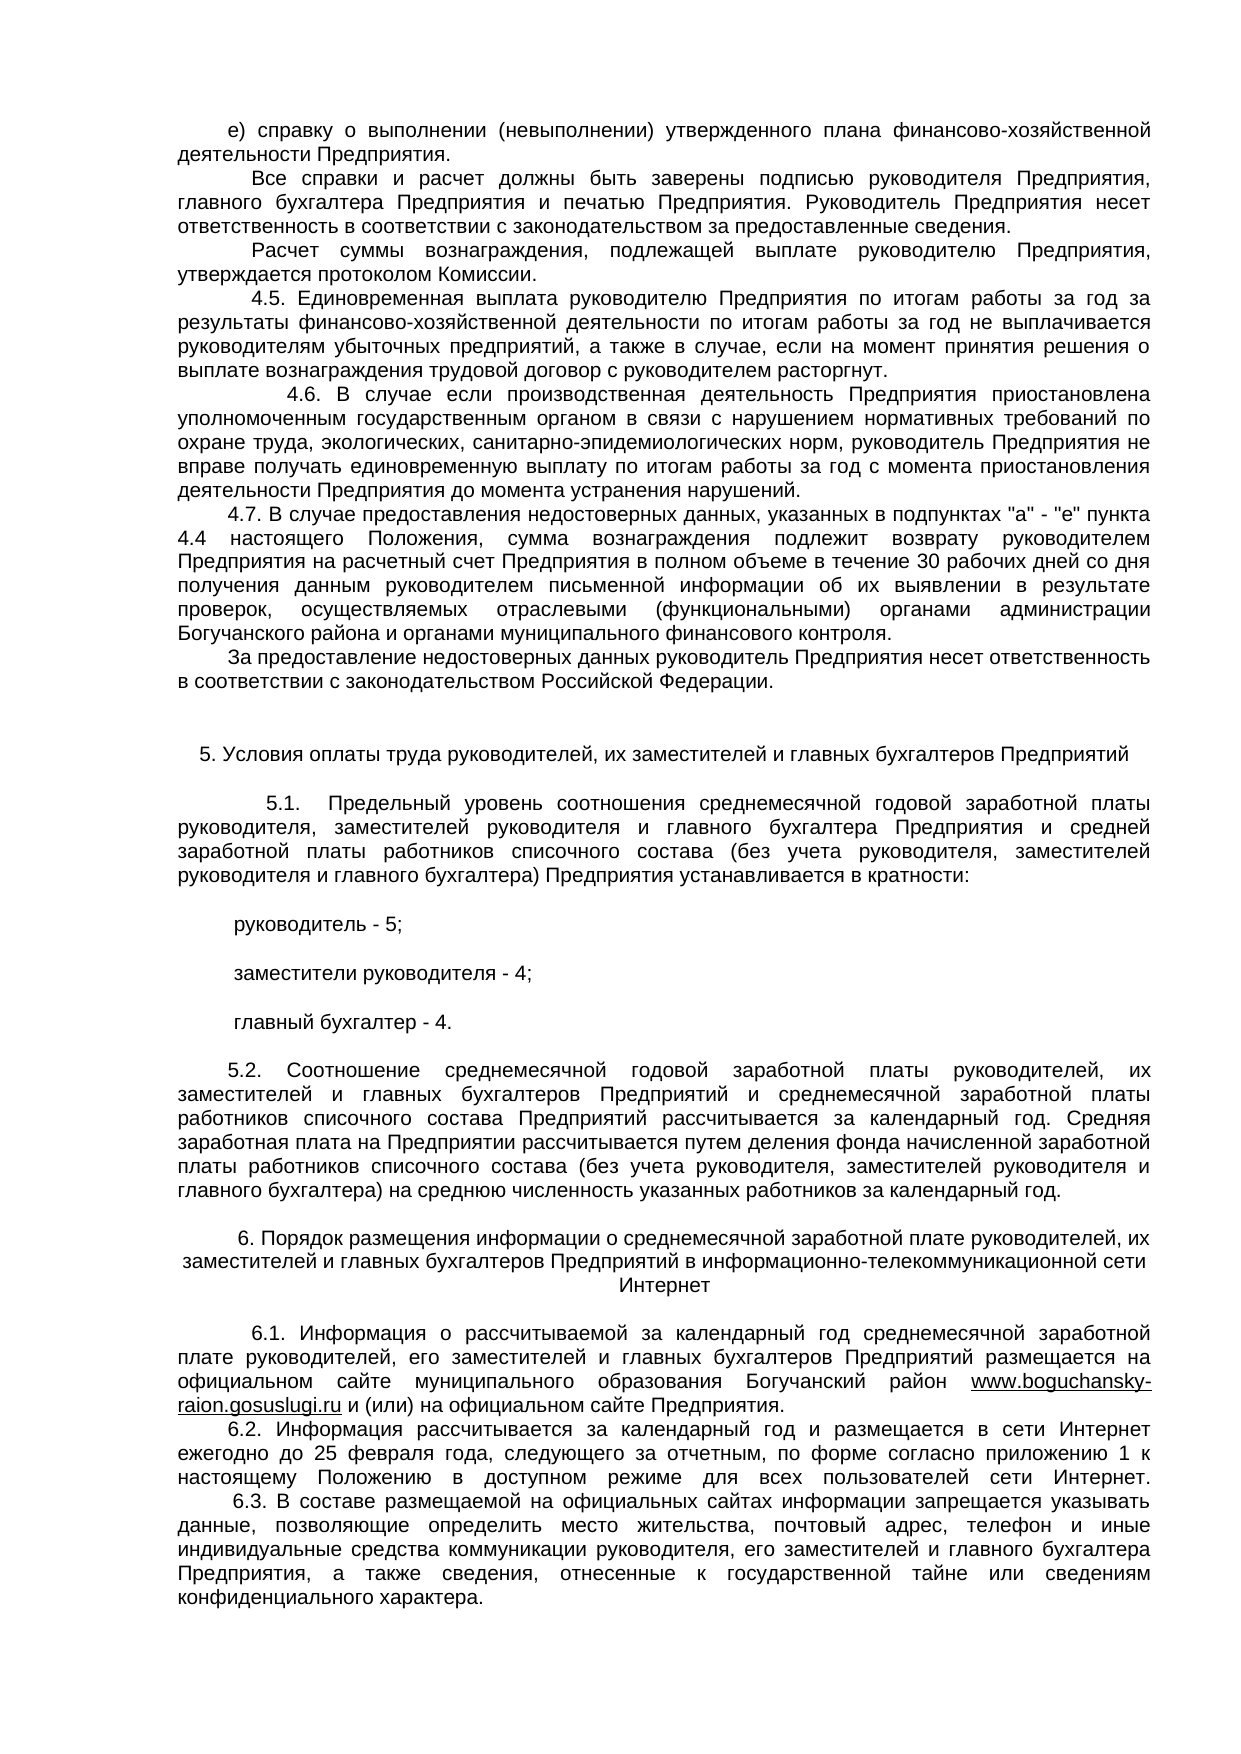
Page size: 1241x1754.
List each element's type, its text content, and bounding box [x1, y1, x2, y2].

text За предоставление недостоверных данных руководитель Предприятия несет ответственность в соответствии с законодательством Российской Федерации. [177, 645, 1152, 693]
text 5. Условия оплаты труда руководителей, их заместителей и главных бухгалтеров Предприятий [177, 742, 1152, 766]
text Все справки и расчет должны быть заверены подписью руководителя Предприятия, главного бухгалтера Предприятия и печатью Предприятия. Руководитель Предприятия несет ответственность в соответствии с законодательством за предоставленные сведения. [177, 166, 1152, 238]
text 6.1. Информация о рассчитываемой за календарный год среднемесячной заработной плате руководителей, его заместителей и главных бухгалтеров Предприятий размещается на официальном сайте муниципального образования Богучанский район www.boguchansky-raion.gosuslugi.ru и (или) на официальном сайте Предприятия. [177, 1321, 1152, 1417]
text е) справку о выполнении (невыполнении) утвержденного плана финансово-хозяйственной деятельности Предприятия. [177, 118, 1152, 166]
text 5.2. Соотношение среднемесячной годовой заработной платы руководителей, их заместителей и главных бухгалтеров Предприятий и среднемесячной заработной платы работников списочного состава Предприятий рассчитывается за календарный год. Средняя заработная плата на Предприятии рассчитывается путем деления фонда начисленной заработной платы работников списочного состава (без учета руководителя, заместителей руководителя и главного бухгалтера) на среднюю численность указанных работников за календарный год. [177, 1058, 1152, 1201]
text 4.5. Единовременная выплата руководителю Предприятия по итогам работы за год за результаты финансово-хозяйственной деятельности по итогам работы за год не выплачивается руководителям убыточных предприятий, а также в случае, если на момент принятия решения о выплате вознаграждения трудовой договор с руководителем расторгнут. [177, 286, 1152, 382]
text главный бухгалтер - 4. [177, 1010, 1152, 1034]
text 6.2. Информация рассчитывается за календарный год и размещается в сети Интернет ежегодно до 25 февраля года, следующего за отчетным, по форме согласно приложению 1 к настоящему Положению в доступном режиме для всех пользователей сети Интернет. 6.3. В составе размещаемой на официальных сайтах информации запрещается указывать данные, позволяющие определить место жительства, почтовый адрес, телефон и иные индивидуальные средства коммуникации руководителя, его заместителей и главного бухгалтера Предприятия, а также сведения, отнесенные к государственной тайне или сведениям конфиденциального характера. [177, 1417, 1152, 1609]
text Расчет суммы вознаграждения, подлежащей выплате руководителю Предприятия, утверждается протоколом Комиссии. [177, 238, 1152, 286]
text заместители руководителя - 4; [177, 961, 1152, 985]
text 6. Порядок размещения информации о среднемесячной заработной плате руководителей, их заместителей и главных бухгалтеров Предприятий в информационно-телекоммуникационной сети Интернет [177, 1225, 1152, 1297]
text 4.7. В случае предоставления недостоверных данных, указанных в подпунктах "а" - "е" пункта 4.4 настоящего Положения, сумма вознаграждения подлежит возврату руководителем Предприятия на расчетный счет Предприятия в полном объеме в течение 30 рабочих дней со дня получения данным руководителем письменной информации об их выявлении в результате проверок, осуществляемых отраслевыми (функциональными) органами администрации Богучанского района и органами муниципального финансового контроля. [177, 501, 1152, 645]
text руководитель - 5; [177, 912, 1152, 936]
text 4.6. В случае если производственная деятельность Предприятия приостановлена уполномоченным государственным органом в связи с нарушением нормативных требований по охране труда, экологических, санитарно-эпидемиологических норм, руководитель Предприятия не вправе получать единовременную выплату по итогам работы за год с момента приостановления деятельности Предприятия до момента устранения нарушений. [177, 382, 1152, 501]
text 5.1. Предельный уровень соотношения среднемесячной годовой заработной платы руководителя, заместителей руководителя и главного бухгалтера Предприятия и средней заработной платы работников списочного состава (без учета руководителя, заместителей руководителя и главного бухгалтера) Предприятия устанавливается в кратности: [177, 791, 1152, 887]
